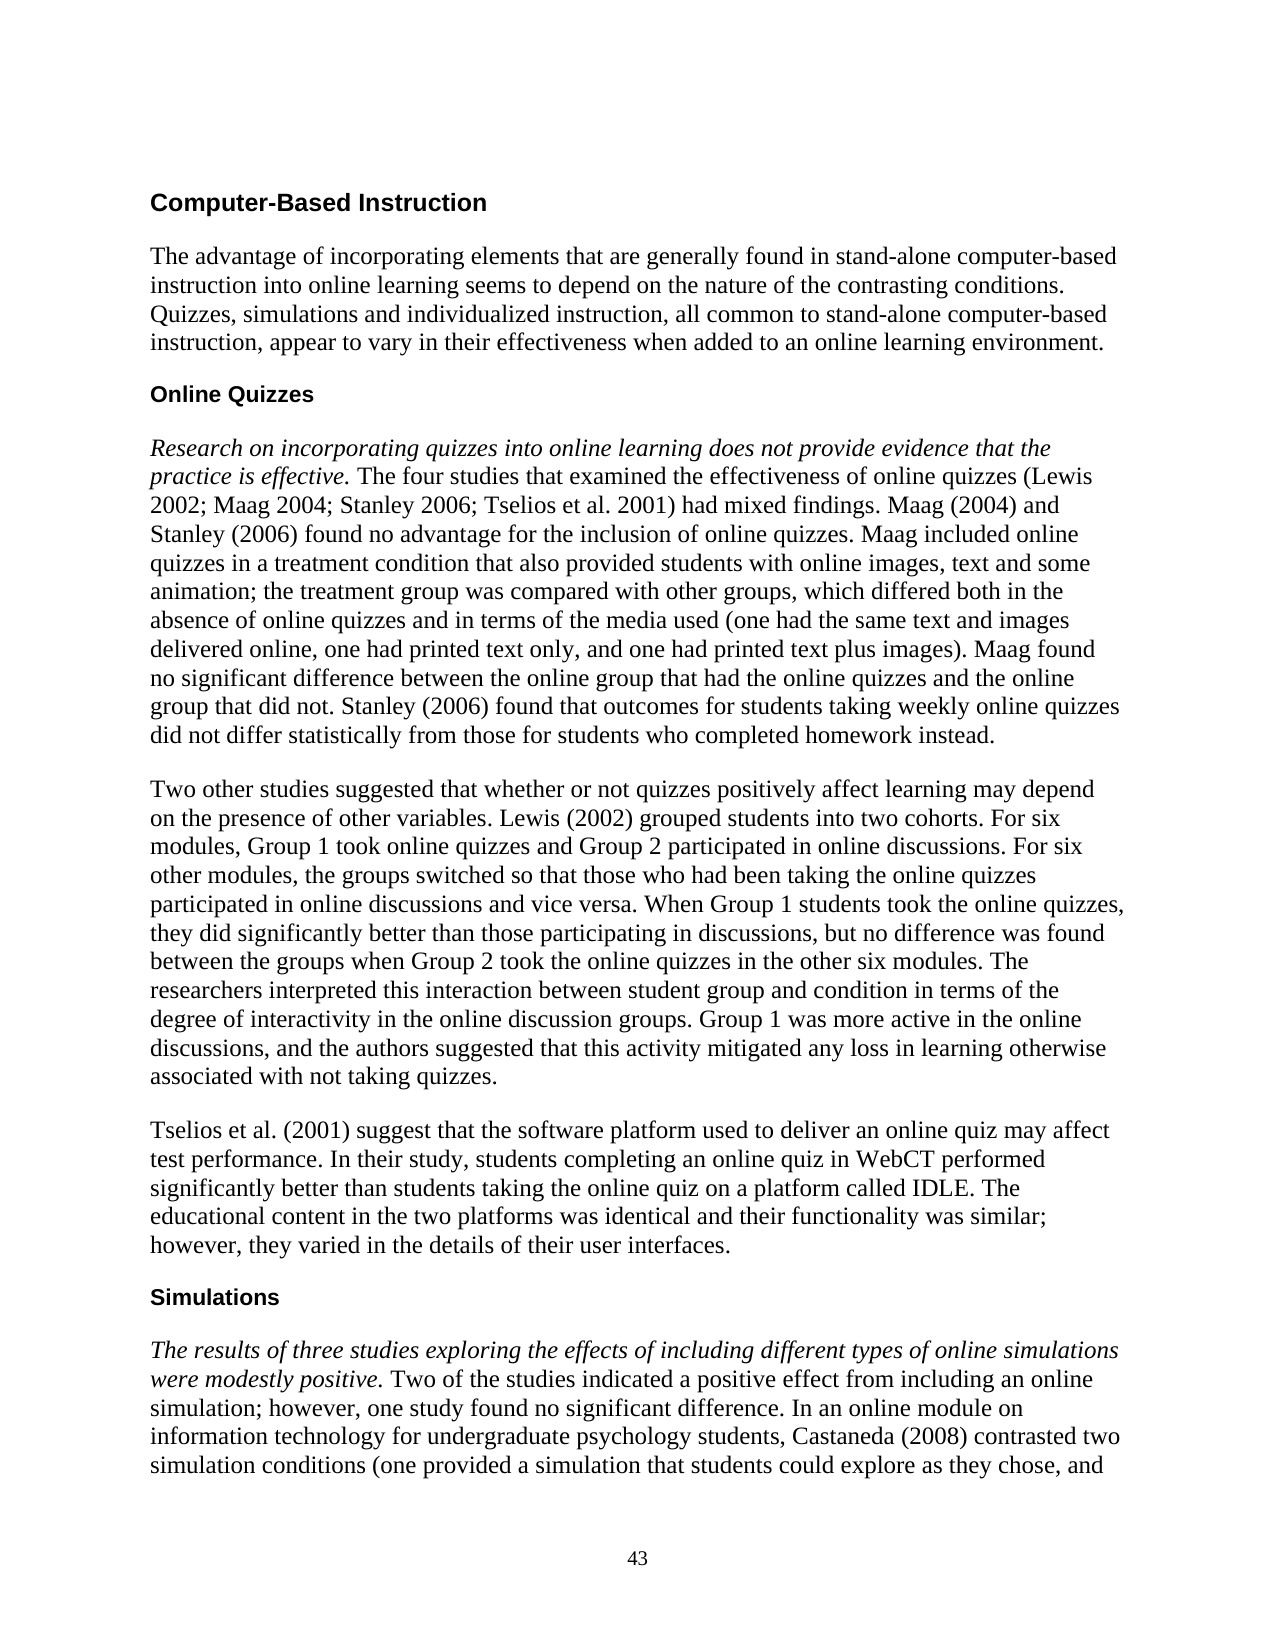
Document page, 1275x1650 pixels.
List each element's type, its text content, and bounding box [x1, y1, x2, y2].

text Two other studies suggested that whether or not quizzes positively affect learning may depend on the presence of other variables. Lewis (2002) grouped students into two cohorts. For six modules, Group 1 took online quizzes and Group 2 participated in online discussions. For six other modules, the groups switched so that those who had been taking the online quizzes participated in online discussions and vice versa. When Group 1 students took the online quizzes, they did significantly better than those participating in discussions, but no difference was found between the groups when Group 2 took the online quizzes in the other six modules. The researchers interpreted this interaction between student group and condition in terms of the degree of interactivity in the online discussion groups. Group 1 was more active in the online discussions, and the authors suggested that this activity mitigated any loss in learning otherwise associated with not taking quizzes. [150, 774, 1125, 1090]
text Tselios et al. (2001) suggest that the software platform used to deliver an online quiz may affect test performance. In their study, students completing an online quiz in WebCT performed significantly better than students taking the online quiz on a platform called IDLE. The educational content in the two platforms was identical and their functionality was similar; however, they varied in the details of their user interfaces. [150, 1115, 1125, 1259]
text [150, 1335, 1125, 1479]
text The advantage of incorporating elements that are generally found in stand-alone computer-based instruction into online learning seems to depend on the nature of the contrasting conditions. Quizzes, simulations and individualized instruction, all common to stand-alone computer-based instruction, appear to vary in their effectiveness when added to an online learning environment. [150, 241, 1125, 356]
subtitle Computer-Based Instruction [150, 187, 1125, 216]
text Research on incorporating quizzes into online learning does not provide evidence that the practice is effective. The four studies that examined the effectiveness of online quizzes (Lewis 2002; Maag 2004; Stanley 2006; Tselios et al. 2001) had mixed findings. Maag (2004) and Stanley (2006) found no advantage for the inclusion of online quizzes. Maag included online quizzes in a treatment condition that also provided students with online images, text and some animation; the treatment group was compared with other groups, which differed both in the absence of online quizzes and in terms of the media used (one had the same text and images delivered online, one had printed text only, and one had printed text plus images). Maag found no significant difference between the online group that had the online quizzes and the online group that did not. Stanley (2006) found that outcomes for students taking weekly online quizzes did not differ statistically from those for students who completed homework instead. [150, 433, 1125, 749]
subtitle Simulations [150, 1284, 1125, 1310]
subtitle Online Quizzes [150, 381, 1125, 408]
